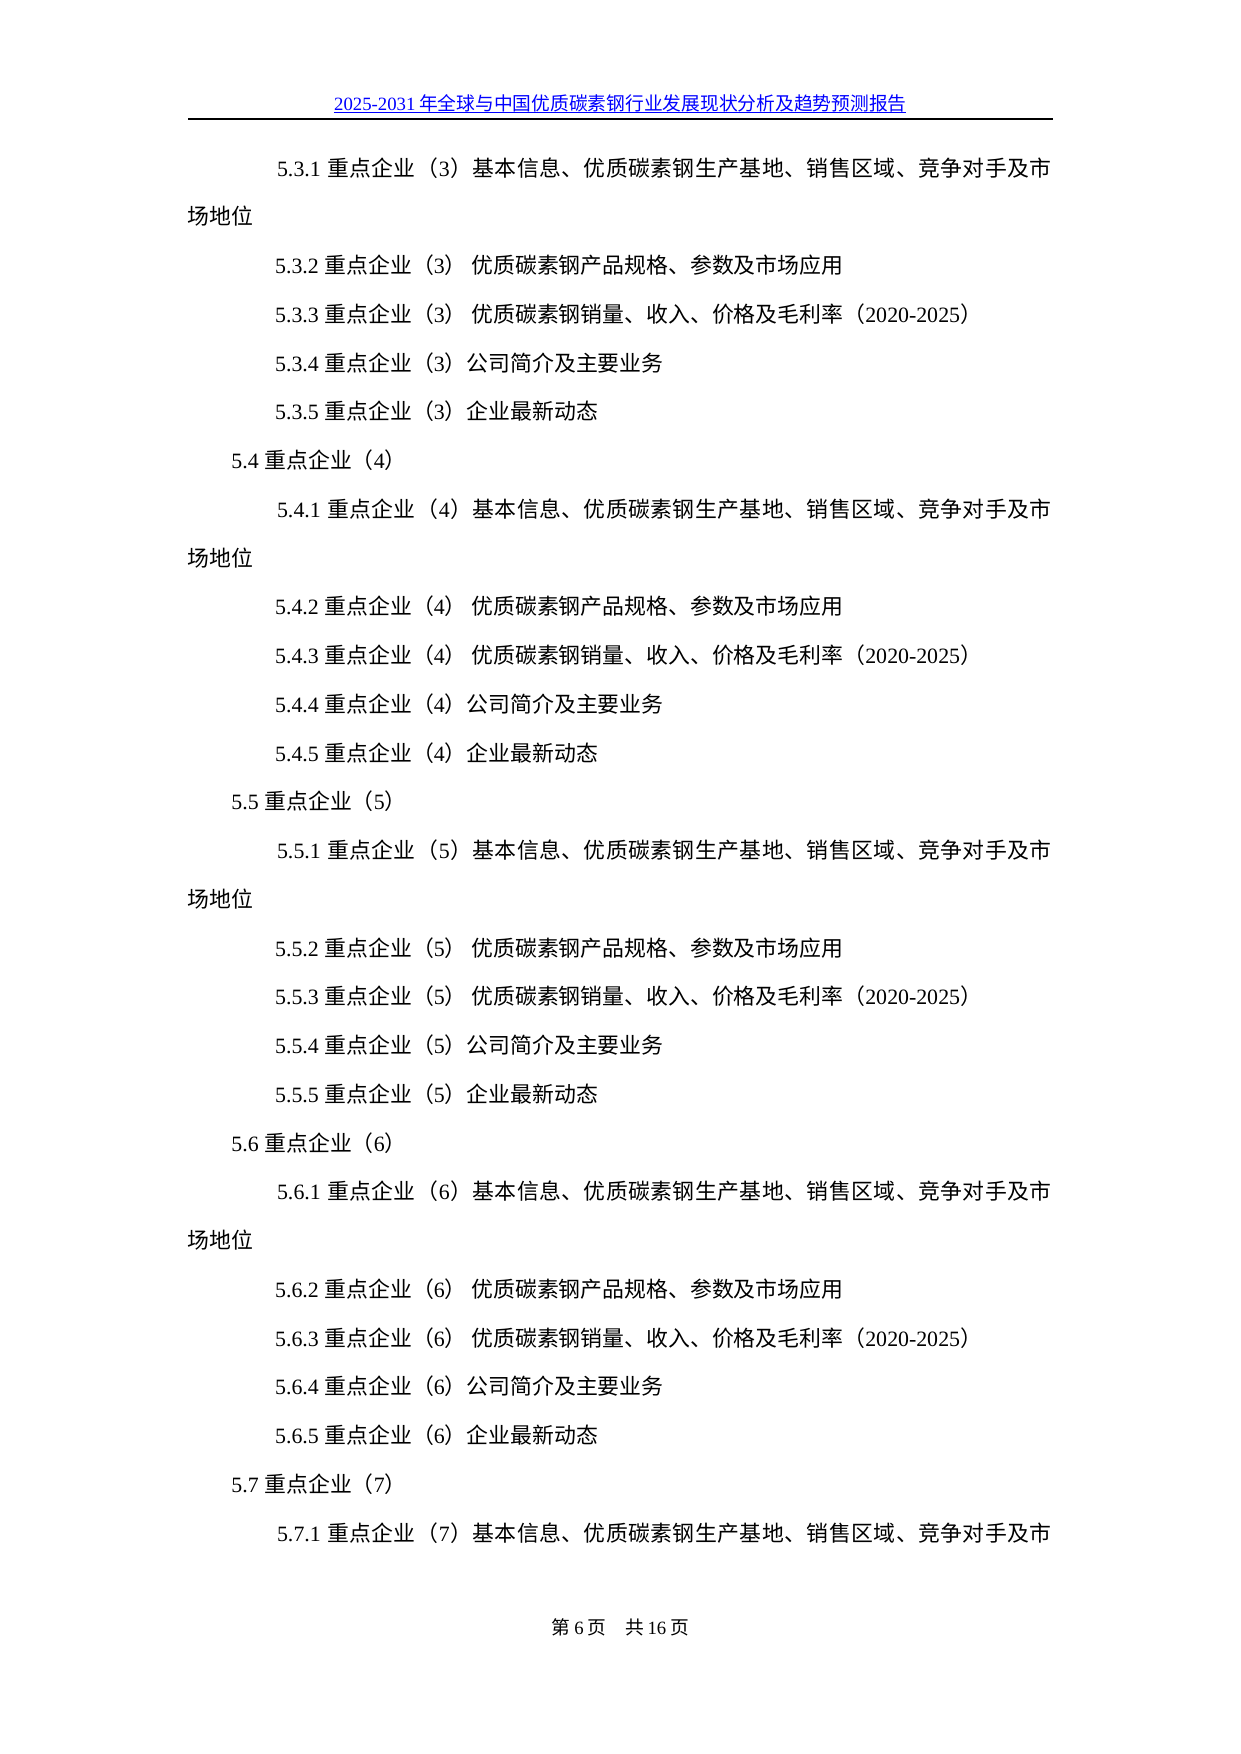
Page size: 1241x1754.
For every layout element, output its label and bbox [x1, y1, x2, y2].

text [187, 150, 1053, 1548]
